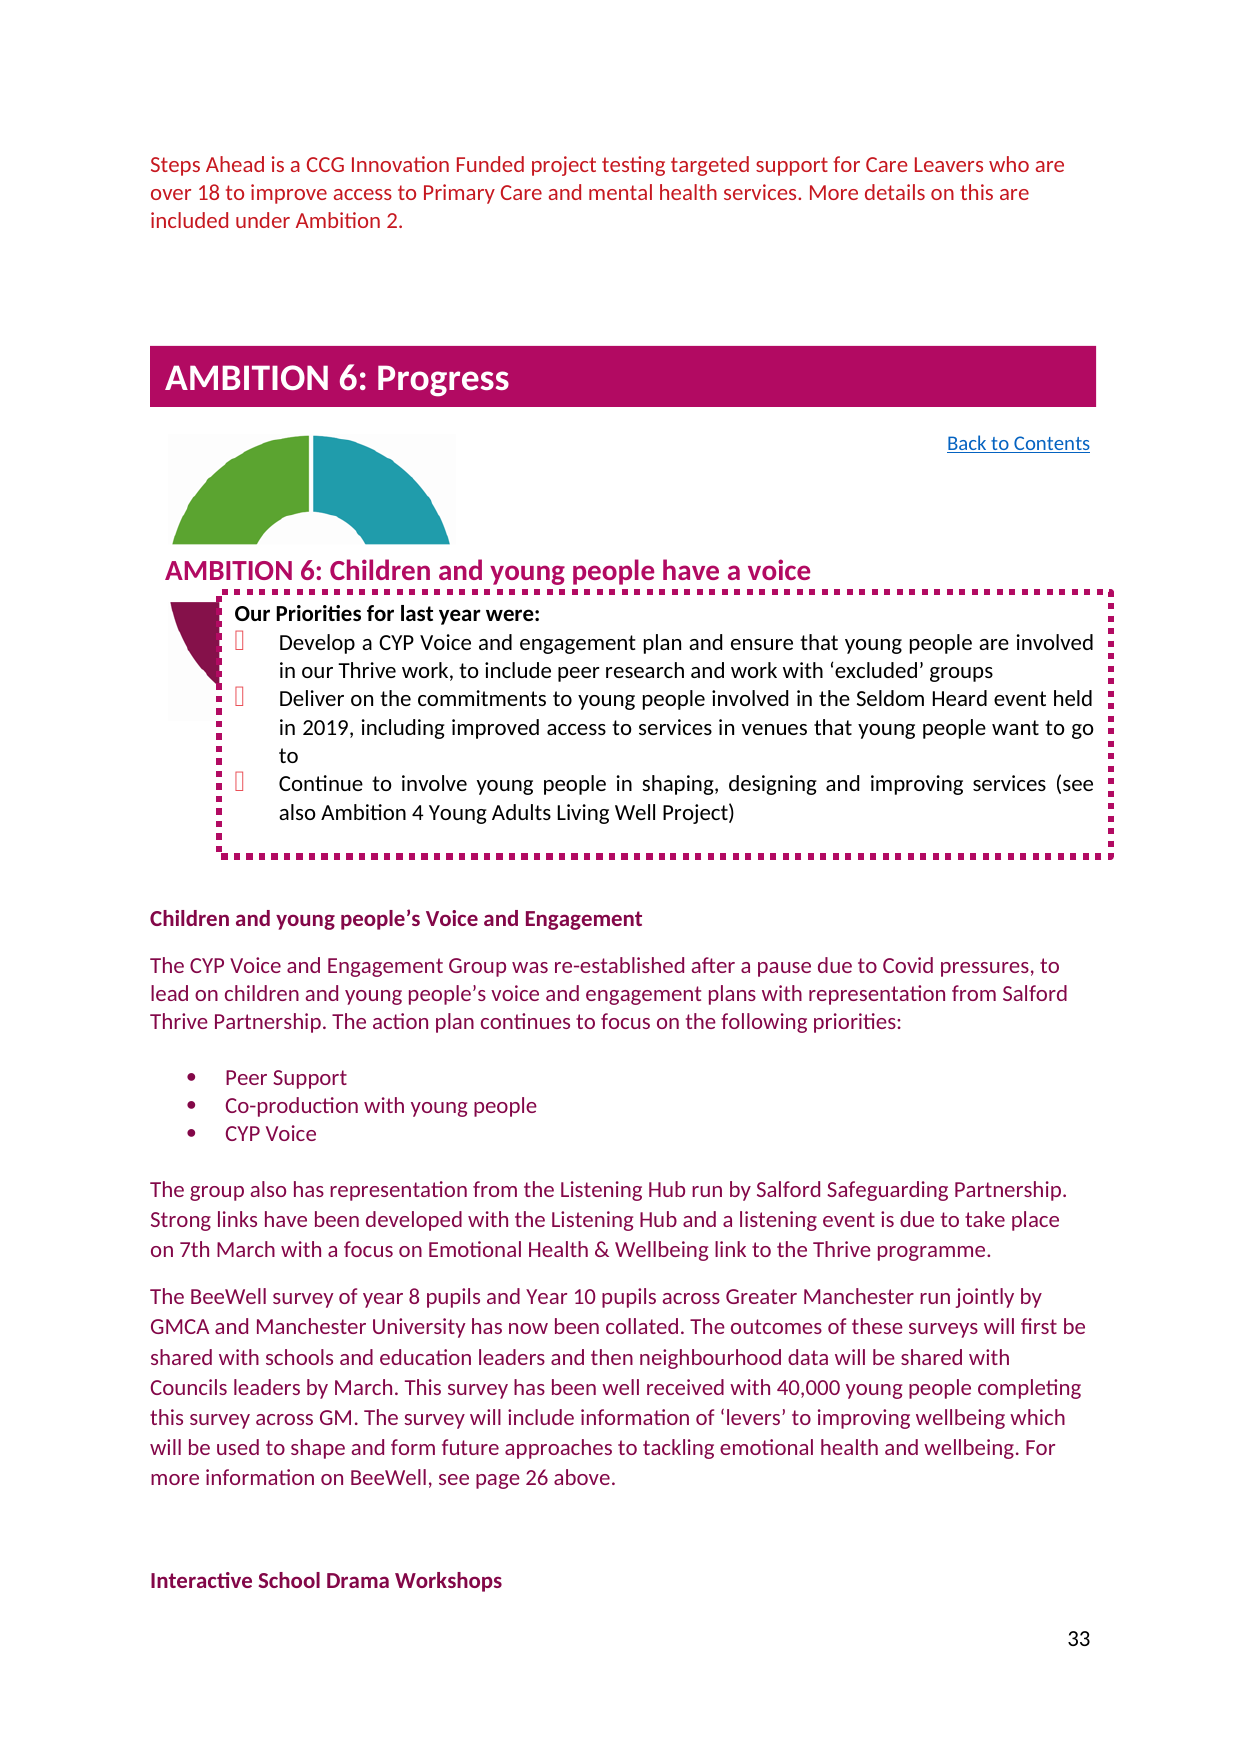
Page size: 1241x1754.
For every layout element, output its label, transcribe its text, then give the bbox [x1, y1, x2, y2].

list Co-production with young people [187, 1091, 1090, 1119]
text Interactive School Drama Workshops [150, 1566, 1090, 1594]
list Peer Support [187, 1063, 1090, 1091]
text Children and young people’s Voice and Engagement [150, 904, 1090, 932]
text The BeeWell survey of year 8 pupils and Year 10 pupils across Greater Manchester run jointly by GMCA and Manchester University has now been collated. The outcomes of these surveys will first be shared with schools and education leaders and then neighbourhood data will be shared with Councils leaders by March. This survey has been well received with 40,000 young people completing this survey across GM. The survey will include information of ‘levers’ to improving wellbeing which will be used to shape and form future approaches to tackling emotional health and wellbeing. For more information on BeeWell, see page 26 above. [150, 1282, 1090, 1492]
text The CYP Voice and Engagement Group was re-established after a pause due to Covid pressures, to lead on children and young people’s voice and engagement plans with representation from Salford Thrive Partnership. The action plan continues to focus on the following priorities: [150, 951, 1090, 1035]
list CYP Voice [187, 1119, 1090, 1147]
picture [150, 603, 219, 727]
picture [150, 420, 469, 544]
text The group also has representation from the Listening Hub run by Salford Safeguarding Partnership. Strong links have been developed with the Listening Hub and a listening event is due to take place on 7th March with a focus on Emotional Health & Wellbeing link to the Thrive programme. [150, 1175, 1090, 1263]
text Back to Contents [469, 430, 1090, 456]
text Steps Ahead is a CCG Innovation Funded project testing targeted support for Care Leavers who are over 18 to improve access to Primary Care and mental health services. More details on this are included under Ambition 2. [150, 150, 1090, 234]
